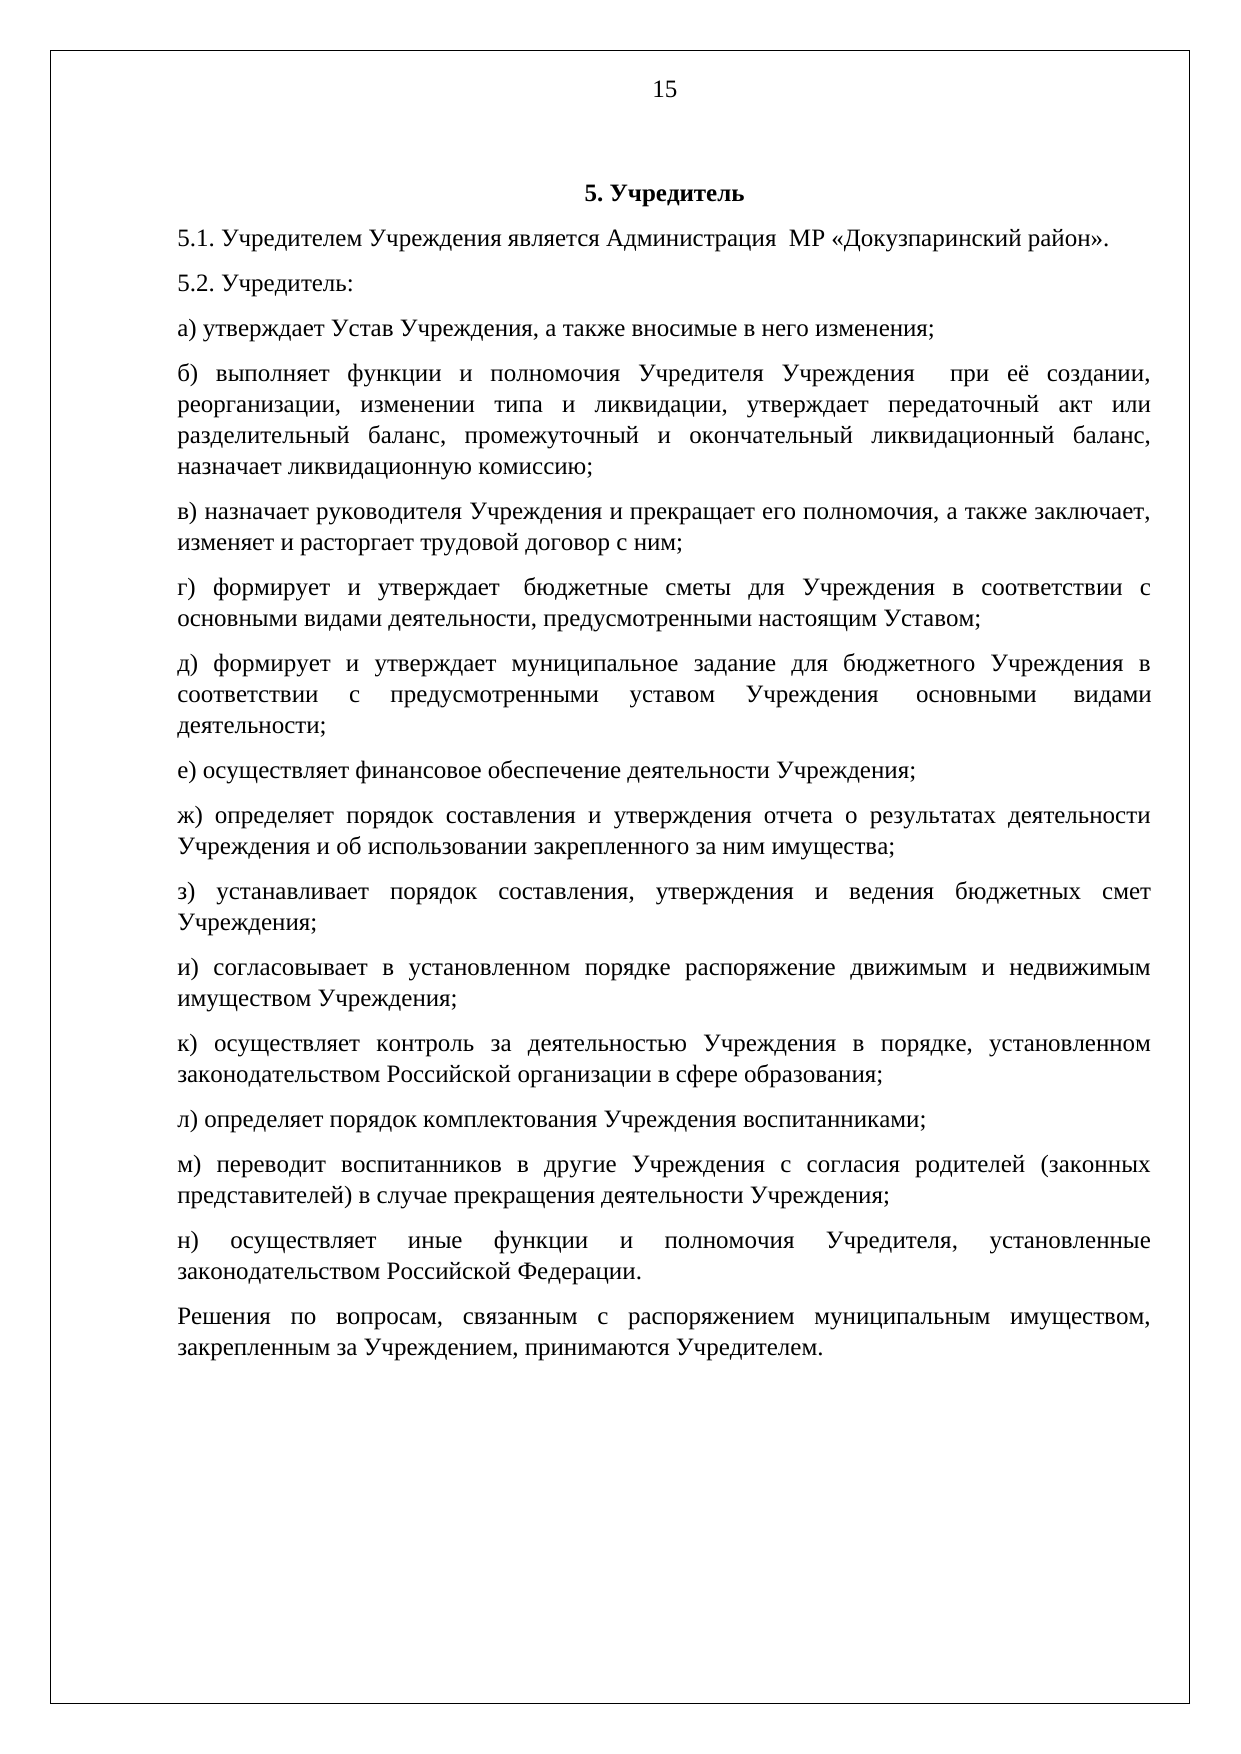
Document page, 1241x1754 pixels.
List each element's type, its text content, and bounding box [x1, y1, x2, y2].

text ж) определяет порядок составления и утверждения отчета о результатах деятельности Учреждения и об использовании закрепленного за ним имущества; [177, 798, 1152, 860]
text к) осуществляет контроль за деятельностью Учреждения в порядке, установленном законодательством Российской организации в сфере образования; [177, 1026, 1152, 1088]
text г) формирует и утверждает бюджетные сметы для Учреждения в соответствии с основными видами деятельности, предусмотренными настоящим Уставом; [177, 570, 1152, 632]
text б) выполняет функции и полномочия Учредителя Учреждения при её создании, реорганизации, изменении типа и ликвидации, утверждает передаточный акт или разделительный баланс, промежуточный и окончательный ликвидационный баланс, назначает ликвидационную комиссию; [177, 356, 1152, 480]
text 5.1. Учредителем Учреждения является Администрация МР «Докузпаринский район». [177, 221, 1152, 252]
text и) согласовывает в установленном порядке распоряжение движимым и недвижимым имуществом Учреждения; [177, 950, 1152, 1012]
text л) определяет порядок комплектования Учреждения воспитанниками; [177, 1102, 1152, 1133]
text 5.2. Учредитель: [177, 266, 1152, 297]
text н) осуществляет иные функции и полномочия Учредителя, установленные законодательством Российской Федерации. [177, 1223, 1152, 1285]
text 5. Учредитель [177, 176, 1152, 207]
text е) осуществляет финансовое обеспечение деятельности Учреждения; [177, 753, 1152, 784]
text з) устанавливает порядок составления, утверждения и ведения бюджетных смет Учреждения; [177, 874, 1152, 936]
text Решения по вопросам, связанным с распоряжением муниципальным имуществом, закрепленным за Учреждением, принимаются Учредителем. [177, 1299, 1152, 1361]
text м) переводит воспитанников в другие Учреждения с согласия родителей (законных представителей) в случае прекращения деятельности Учреждения; [177, 1147, 1152, 1209]
text д) формирует и утверждает муниципальное задание для бюджетного Учреждения в соответствии с предусмотренными уставом Учреждения основными видами деятельности; [177, 646, 1152, 739]
text а) утверждает Устав Учреждения, а также вносимые в него изменения; [177, 311, 1152, 342]
text в) назначает руководителя Учреждения и прекращает его полномочия, а также заключает, изменяет и расторгает трудовой договор с ним; [177, 494, 1152, 556]
